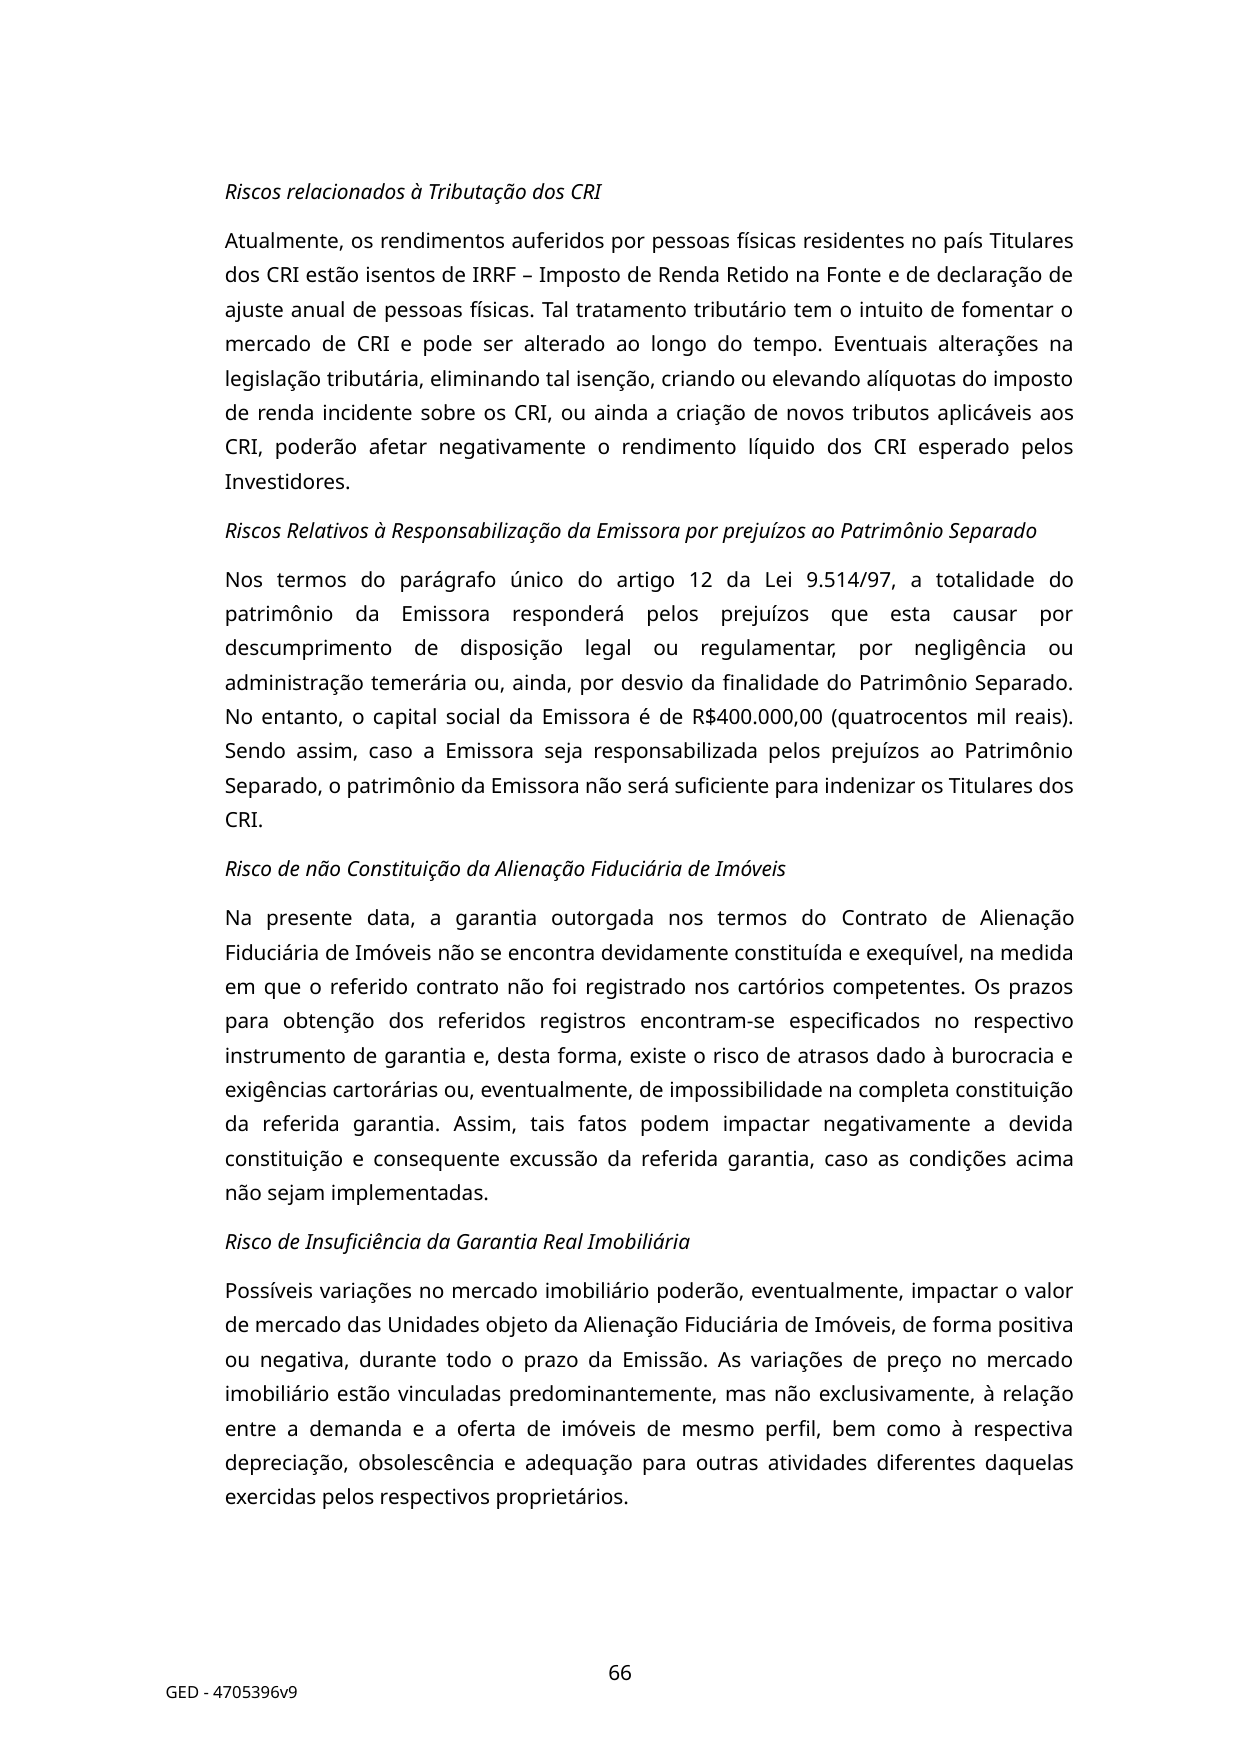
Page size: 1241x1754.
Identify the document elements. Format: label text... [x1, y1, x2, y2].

text Riscos Relativos à Responsabilização da Emissora por prejuízos ao Patrimônio Separado [224, 516, 1075, 544]
text Riscos relacionados à Tributação dos CRI [224, 177, 1075, 206]
text Risco de Insuficiência da Garantia Real Imobiliária [224, 1227, 1075, 1256]
text Nos termos do parágrafo único do artigo 12 da Lei 9.514/97, a totalidade do patrimônio da Emissora responderá pelos prejuízos que esta causar por descumprimento de disposição legal ou regulamentar, por negligência ou administração temerária ou, ainda, por desvio da finalidade do Patrimônio Separado. No entanto, o capital social da Emissora é de R$400.000,00 (quatrocentos mil reais). Sendo assim, caso a Emissora seja responsabilizada pelos prejuízos ao Patrimônio Separado, o patrimônio da Emissora não será suficiente para indenizar os Titulares dos CRI. [224, 565, 1075, 834]
text Na presente data, a garantia outorgada nos termos do Contrato de Alienação Fiduciária de Imóveis não se encontra devidamente constituída e exequível, na medida em que o referido contrato não foi registrado nos cartórios competentes. Os prazos para obtenção dos referidos registros encontram-se especificados no respectivo instrumento de garantia e, desta forma, existe o risco de atrasos dado à burocracia e exigências cartorárias ou, eventualmente, de impossibilidade na completa constituição da referida garantia. Assim, tais fatos podem impactar negativamente a devida constituição e consequente excussão da referida garantia, caso as condições acima não sejam implementadas. [224, 903, 1075, 1207]
text Possíveis variações no mercado imobiliário poderão, eventualmente, impactar o valor de mercado das Unidades objeto da Alienação Fiduciária de Imóveis, de forma positiva ou negativa, durante todo o prazo da Emissão. As variações de preço no mercado imobiliário estão vinculadas predominantemente, mas não exclusivamente, à relação entre a demanda e a oferta de imóveis de mesmo perfil, bem como à respectiva depreciação, obsolescência e adequação para outras atividades diferentes daquelas exercidas pelos respectivos proprietários. [224, 1276, 1075, 1511]
text Risco de não Constituição da Alienação Fiduciária de Imóveis [224, 854, 1075, 883]
text Atualmente, os rendimentos auferidos por pessoas físicas residentes no país Titulares dos CRI estão isentos de IRRF – Imposto de Renda Retido na Fonte e de declaração de ajuste anual de pessoas físicas. Tal tratamento tributário tem o intuito de fomentar o mercado de CRI e pode ser alterado ao longo do tempo. Eventuais alterações na legislação tributária, eliminando tal isenção, criando ou elevando alíquotas do imposto de renda incidente sobre os CRI, ou ainda a criação de novos tributos aplicáveis aos CRI, poderão afetar negativamente o rendimento líquido dos CRI esperado pelos Investidores. [224, 226, 1075, 495]
